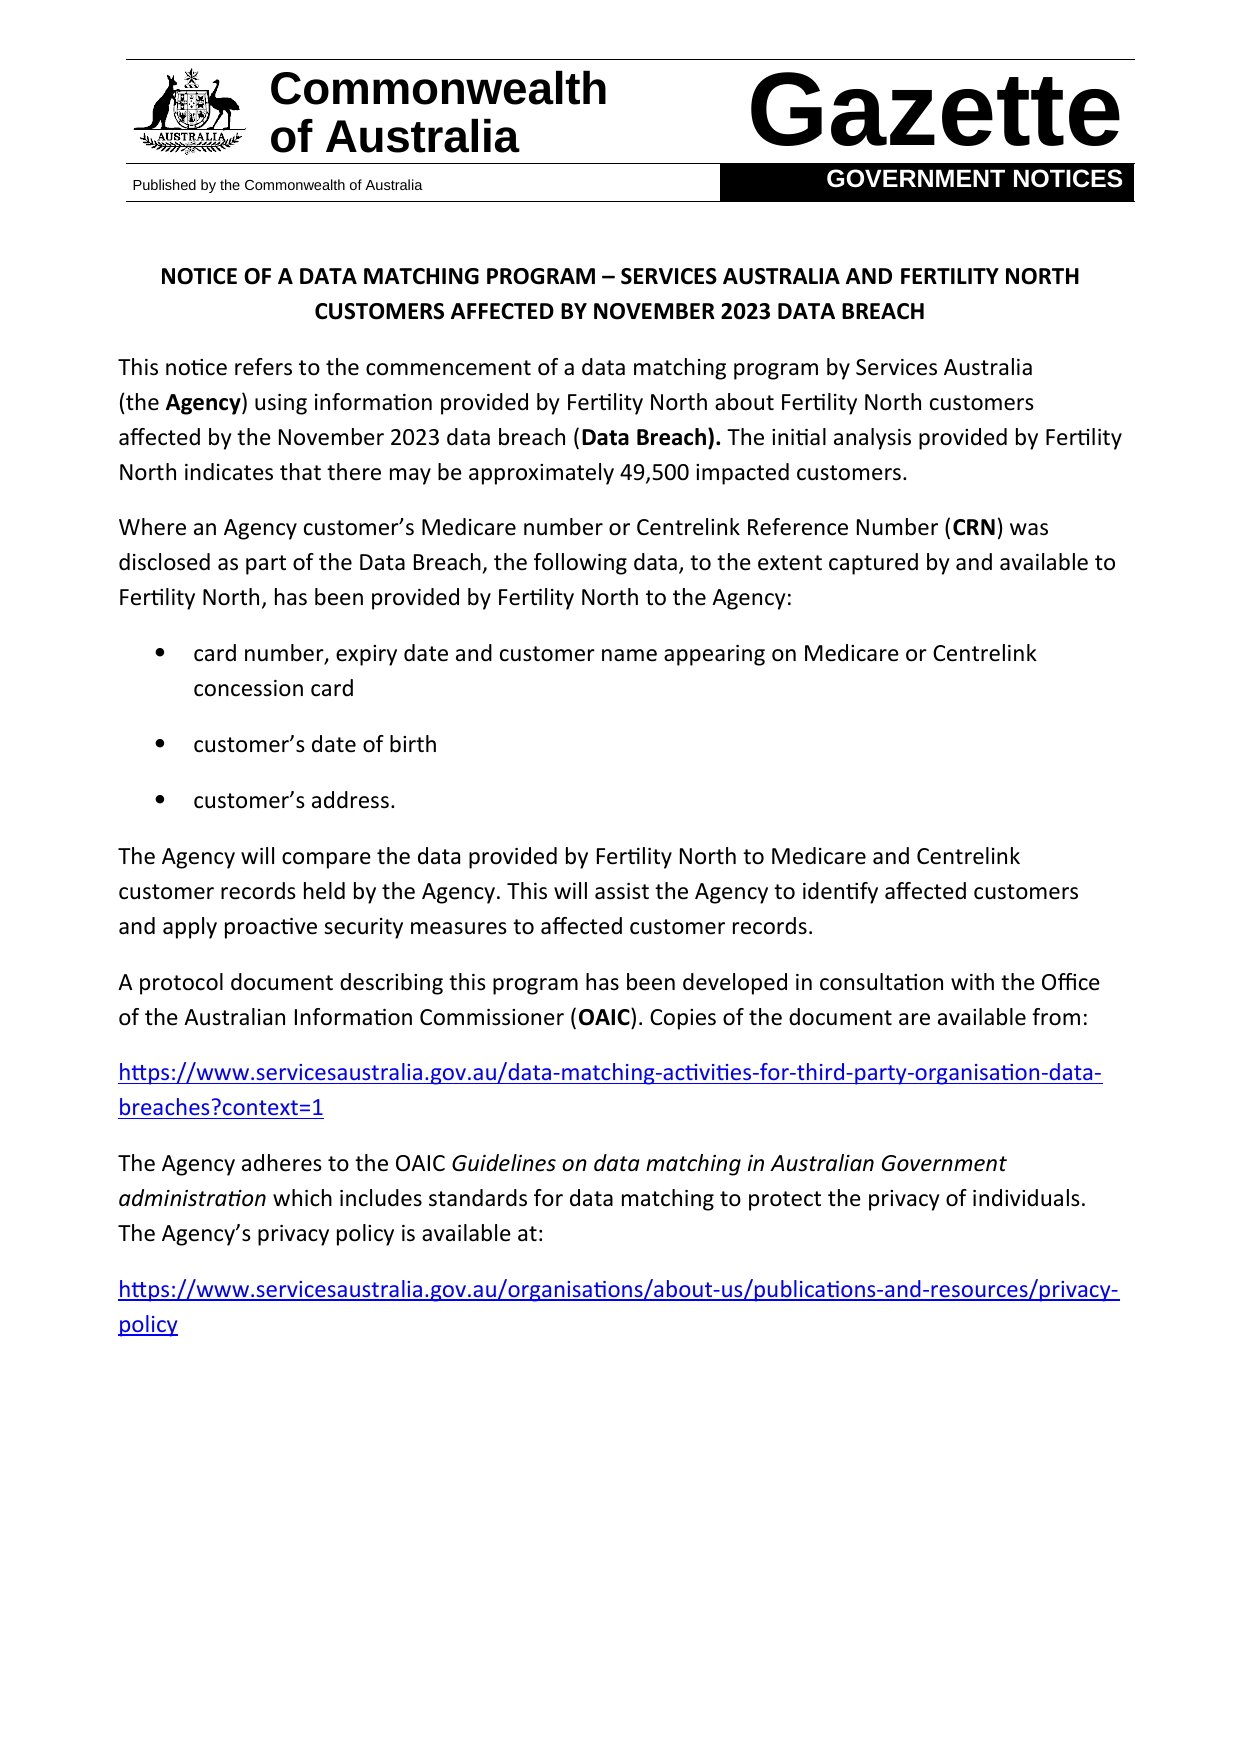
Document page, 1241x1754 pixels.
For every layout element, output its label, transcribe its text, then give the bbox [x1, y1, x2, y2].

text The Agency adheres to the OAIC Guidelines on data matching in Australian Government administration which includes standards for data matching to protect the privacy of individuals. The Agency’s privacy policy is available at: [118, 1147, 1122, 1248]
text NOTICE OF A DATA MATCHING PROGRAM – SERVICES AUSTRALIA AND FERTILITY NORTH CUSTOMERS AFFECTED BY NOVEMBER 2023 DATA BREACH [118, 260, 1122, 325]
list customer’s date of birth [156, 728, 1122, 759]
list customer’s address. [156, 784, 1122, 814]
list card number, expiry date and customer name appearing on Medicare or Centrelink concession card [156, 637, 1122, 703]
text https://www.servicesaustralia.gov.au/organisations/about-us/publications-and-resources/privacy-policy [118, 1273, 1122, 1339]
text A protocol document describing this program has been developed in consultation with the Office of the Australian Information Commissioner (OAIC). Copies of the document are available from: [118, 966, 1122, 1031]
text Where an Agency customer’s Medicare number or Centrelink Reference Number (CRN) was disclosed as part of the Data Breach, the following data, to the extent captured by and available to Fertility North, has been provided by Fertility North to the Agency: [118, 512, 1122, 612]
text This notice refers to the commencement of a data matching program by Services Australia (the Agency) using information provided by Fertility North about Fertility North customers affected by the November 2023 data breach (Data Breach). The initial analysis provided by Fertility North indicates that there may be approximately 49,500 impacted customers. [118, 351, 1122, 486]
text The Agency will compare the data provided by Fertility North to Medicare and Centrelink customer records held by the Agency. This will assist the Agency to identify affected customers and apply proactive security measures to affected customer records. [118, 840, 1122, 940]
text https://www.servicesaustralia.gov.au/data-matching-activities-for-third-party-organisation-data-breaches?context=1 [118, 1057, 1122, 1122]
